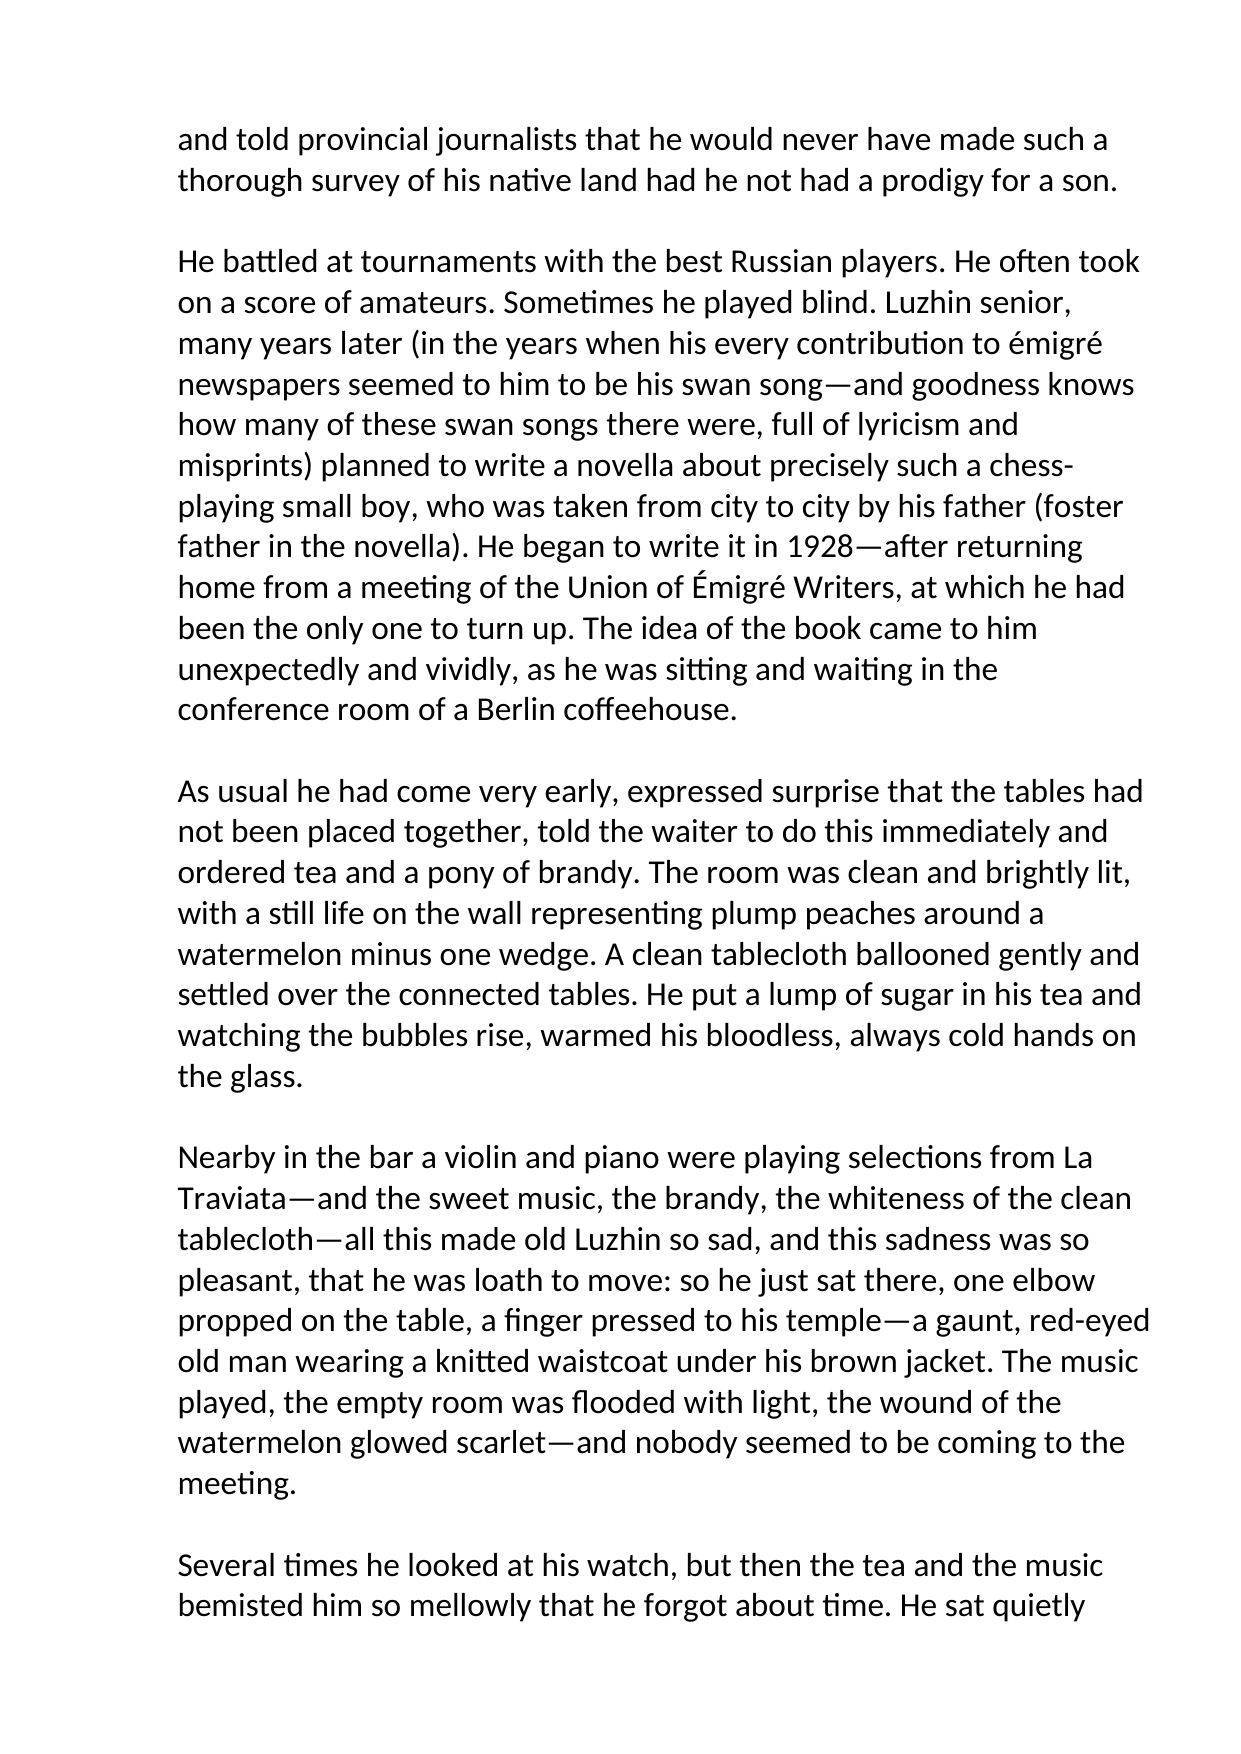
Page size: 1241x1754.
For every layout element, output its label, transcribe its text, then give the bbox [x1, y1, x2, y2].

text He battled at tournaments with the best Russian players. He often took on a score of amateurs. Sometimes he played blind. Luzhin senior, many years later (in the years when his every contribution to émigré newspapers seemed to him to be his swan song—and goodness knows how many of these swan songs there were, full of lyricism and misprints) planned to write a novella about precisely such a chess-playing small boy, who was taken from city to city by his father (foster father in the novella). He began to write it in 1928—after returning home from a meeting of the Union of Émigré Writers, at which he had been the only one to turn up. The idea of the book came to him unexpectedly and vividly, as he was sitting and waiting in the conference room of a Berlin coffeehouse. [177, 240, 1152, 729]
text As usual he had come very early, expressed surprise that the tables had not been placed together, told the waiter to do this immediately and ordered tea and a pony of brandy. The room was clean and brightly lit, with a still life on the wall representing plump peaches around a watermelon minus one wedge. A clean tablecloth ballooned gently and settled over the connected tables. He put a lump of sugar in his tea and watching the bubbles rise, warmed his bloodless, always cold hands on the glass. [177, 770, 1152, 1096]
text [177, 118, 1152, 199]
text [177, 1544, 1152, 1625]
text Nearby in the bar a violin and piano were playing selections from La Traviata—and the sweet music, the brandy, the whiteness of the clean tablecloth—all this made old Luzhin so sad, and this sadness was so pleasant, that he was loath to move: so he just sat there, one elbow propped on the table, a finger pressed to his temple—a gaunt, red-eyed old man wearing a knitted waistcoat under his brown jacket. The music played, the empty room was flooded with light, the wound of the watermelon glowed scarlet—and nobody seemed to be coming to the meeting. [177, 1136, 1152, 1503]
